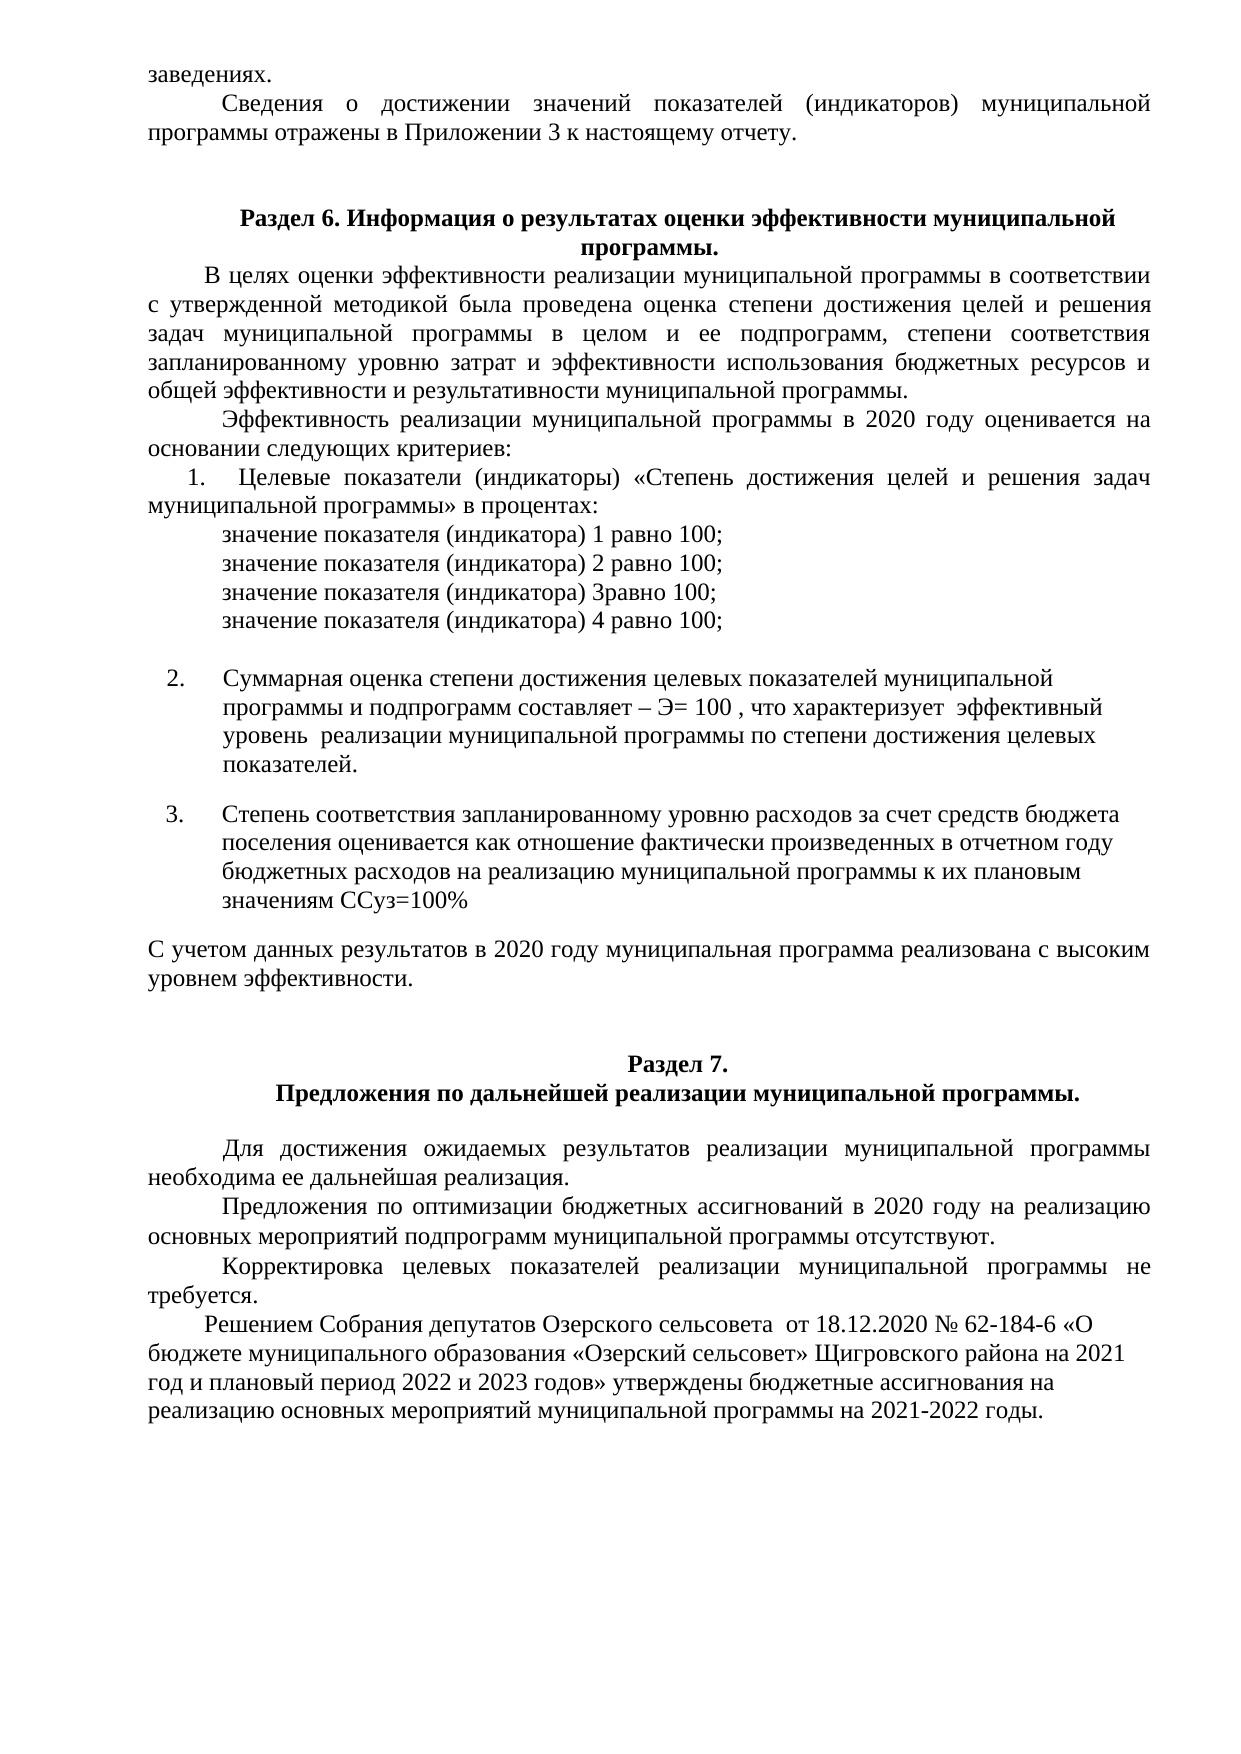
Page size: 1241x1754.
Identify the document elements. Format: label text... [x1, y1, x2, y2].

text 1. Целевые показатели (индикаторы) «Степень достижения целей и решения задач муниципальной программы» в процентах: [148, 462, 1152, 519]
text Раздел 6. Информация о результатах оценки эффективности муниципальной программы. [148, 203, 1152, 260]
text В целях оценки эффективности реализации муниципальной программы в соответствии с утвержденной методикой была проведена оценка степени достижения целей и решения задач муниципальной программы в целом и ее подпрограмм, степени соответствия запланированному уровню затрат и эффективности использования бюджетных ресурсов и общей эффективности и результативности муниципальной программы. [148, 260, 1152, 404]
list Степень соответствия запланированному уровню расходов за счет средств бюджета поселения оценивается как отношение фактически произведенных в отчетном году бюджетных расходов на реализацию муниципальной программы к их плановым значениям ССуз=100% [184, 799, 1152, 914]
text Раздел 7. [148, 1049, 1152, 1078]
text Эффективность реализации муниципальной программы в 2020 году оценивается на основании следующих критериев: [148, 404, 1152, 462]
text Для достижения ожидаемых результатов реализации муниципальной программы необходима ее дальнейшая реализация. [148, 1133, 1152, 1190]
text Предложения по дальнейшей реализации муниципальной программы. [148, 1078, 1152, 1107]
text значение показателя (индикатора) 1 равно 100; [148, 519, 1152, 548]
text Корректировка целевых показателей реализации муниципальной программы не требуется. [148, 1250, 1152, 1309]
text значение показателя (индикатора) 2 равно 100; [148, 548, 1152, 577]
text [148, 59, 1152, 88]
text Решением Собрания депутатов Озерского сельсовета от 18.12.2020 № 62-184-6 «О бюджете муниципального образования «Озерский сельсовет» Щигровского района на 2021 год и плановый период 2022 и 2023 годов» утверждены бюджетные ассигнования на реализацию основных мероприятий муниципальной программы на 2021-2022 годы. [148, 1309, 1152, 1424]
text значение показателя (индикатора) 3равно 100; [148, 577, 1152, 605]
text значение показателя (индикатора) 4 равно 100; [148, 605, 1152, 634]
text С учетом данных результатов в 2020 году муниципальная программа реализована с высоким уровнем эффективности. [148, 934, 1152, 992]
text Предложения по оптимизации бюджетных ассигнований в 2020 году на реализацию основных мероприятий подпрограмм муниципальной программы отсутствуют. [148, 1190, 1152, 1250]
text Сведения о достижении значений показателей (индикаторов) муниципальной программы отражены в Приложении 3 к настоящему отчету. [148, 88, 1152, 145]
list Суммарная оценка степени достижения целевых показателей муниципальной программы и подпрограмм составляет – Э= 100 , что характеризует эффективный уровень реализации муниципальной программы по степени достижения целевых показателей. [185, 663, 1152, 778]
